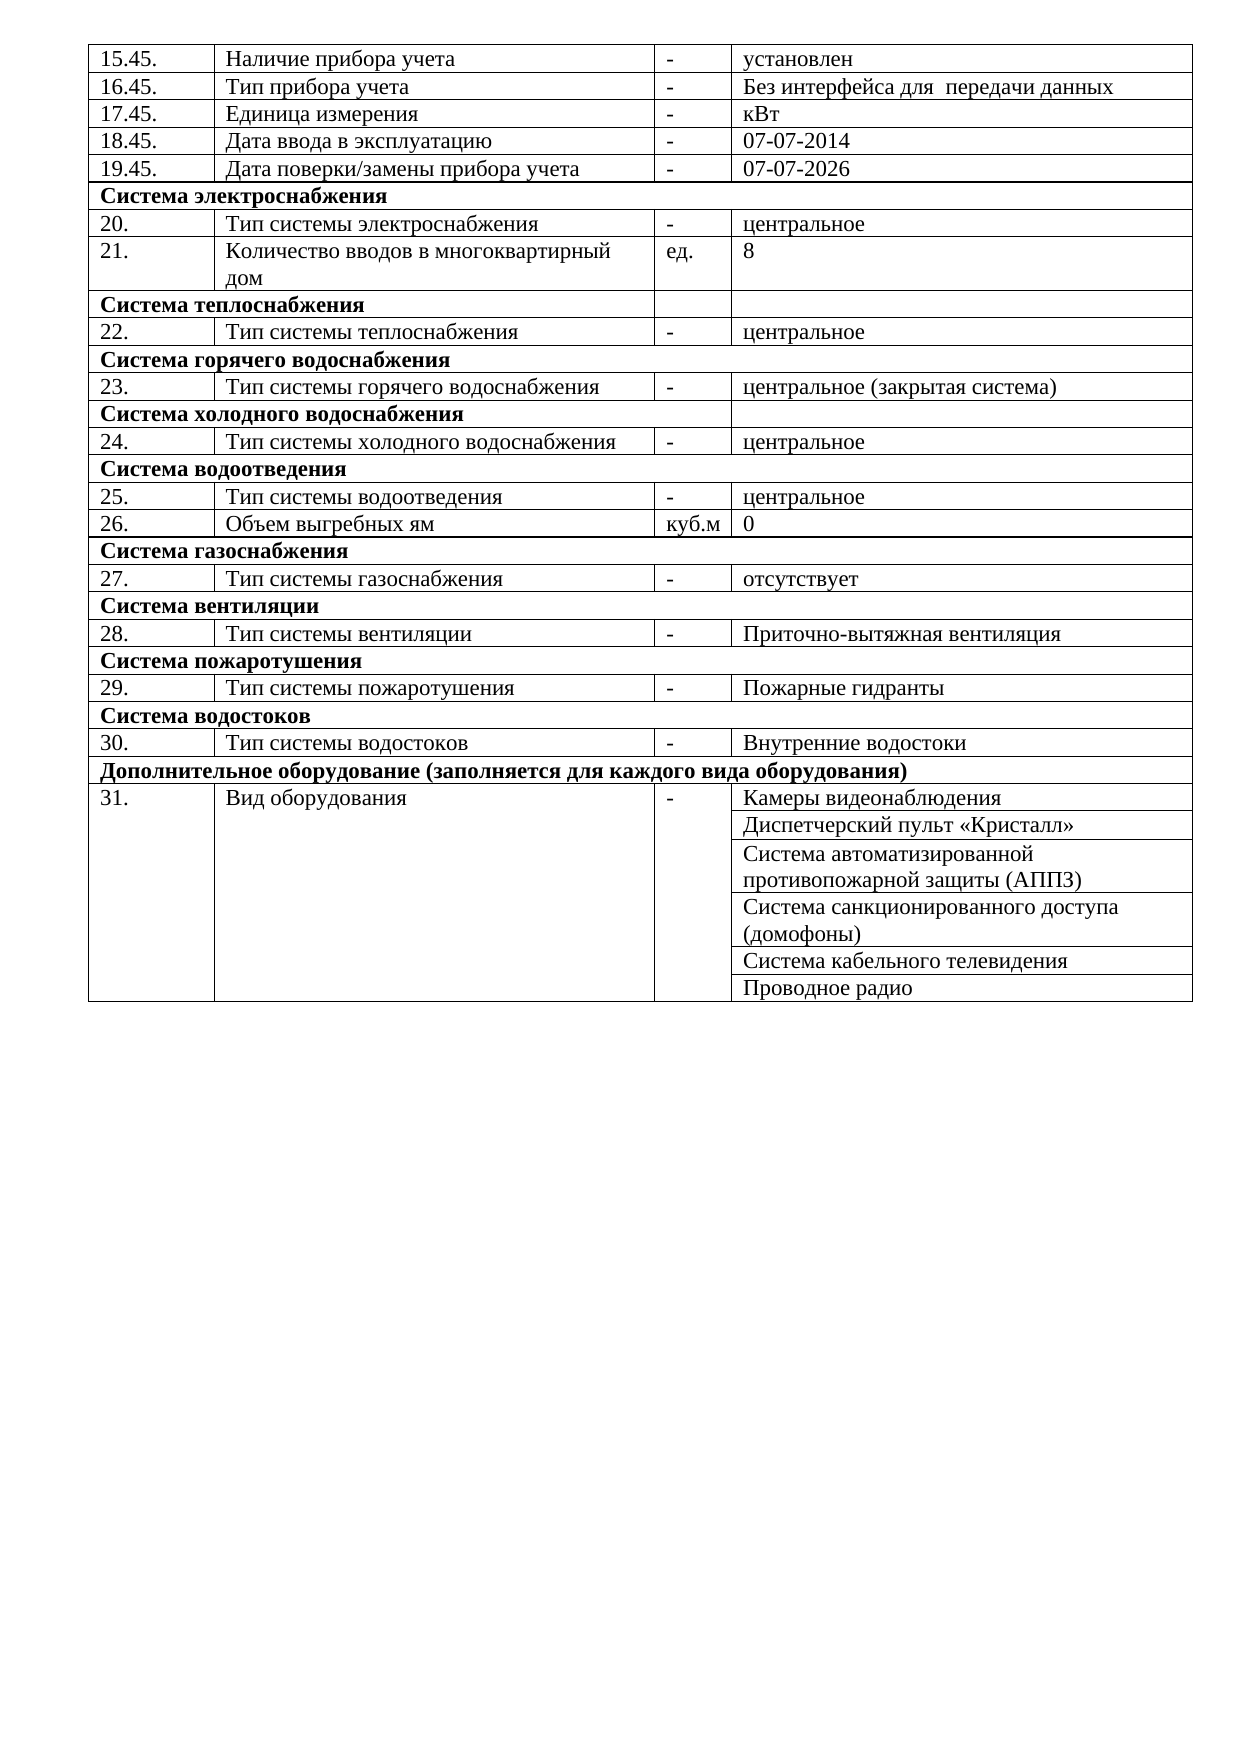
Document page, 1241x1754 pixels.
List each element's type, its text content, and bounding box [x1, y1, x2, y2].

table_cell 29. [89, 675, 214, 701]
table_cell - [655, 45, 731, 72]
table_cell Тип системы вентиляции [215, 620, 654, 646]
table_cell Система электроснабжения [89, 183, 1192, 209]
table_cell Тип системы холодного водоснабжения [215, 428, 654, 454]
table_cell 15.45. [89, 45, 214, 72]
table_cell - [655, 729, 731, 756]
table_cell Дата поверки/замены прибора учета [215, 155, 654, 181]
table_cell 0 [732, 510, 1192, 536]
table_cell Система санкционированного доступа (домофоны) [732, 893, 1192, 946]
table_cell - [655, 128, 731, 154]
table_cell Система теплоснабжения [89, 291, 654, 317]
table_cell 31. [89, 784, 214, 1001]
table_cell Наличие прибора учета [215, 45, 654, 72]
table_cell - [655, 784, 731, 1001]
table_cell 30. [89, 729, 214, 756]
table_cell Тип системы водостоков [215, 729, 654, 756]
table_cell кВт [732, 100, 1192, 127]
table_cell 22. [89, 318, 214, 345]
table_cell 25. [89, 483, 214, 509]
table_cell Тип системы теплоснабжения [215, 318, 654, 345]
table_cell Система газоснабжения [89, 538, 1192, 564]
table_cell Система холодного водоснабжения [89, 401, 731, 427]
table_cell Без интерфейса для передачи данных [732, 73, 1192, 99]
table_cell - [655, 155, 731, 181]
table_cell 20. [89, 210, 214, 236]
table_cell центральное (закрытая система) [732, 373, 1192, 399]
table_cell Количество вводов в многоквартирный дом [215, 237, 654, 290]
table_cell 18.45. [89, 128, 214, 154]
table_cell Система водостоков [89, 702, 1192, 728]
table_cell Система кабельного телевидения [732, 947, 1192, 973]
table_cell [732, 291, 1192, 317]
table_cell - [655, 620, 731, 646]
table_cell - [655, 100, 731, 127]
table_cell Система вентиляции [89, 592, 1192, 619]
table_cell Единица измерения [215, 100, 654, 127]
table_cell Приточно-вытяжная вентиляция [732, 620, 1192, 646]
table_cell [655, 291, 731, 317]
table_cell 26. [89, 510, 214, 536]
table_cell ед. [655, 237, 731, 290]
table_cell Внутренние водостоки [732, 729, 1192, 756]
table_cell Система водоотведения [89, 455, 1192, 482]
table_cell центральное [732, 210, 1192, 236]
table_cell Камеры видеонаблюдения [732, 784, 1192, 810]
table_cell Система пожаротушения [89, 647, 1192, 673]
table_cell центральное [732, 428, 1192, 454]
table_cell 16.45. [89, 73, 214, 99]
table_cell Система автоматизированной противопожарной защиты (АППЗ) [732, 840, 1192, 892]
table_cell Вид оборудования [215, 784, 654, 1001]
table_cell центральное [732, 318, 1192, 345]
table_cell 19.45. [89, 155, 214, 181]
table_cell 17.45. [89, 100, 214, 127]
table_cell 23. [89, 373, 214, 399]
table_cell куб.м [655, 510, 731, 536]
table_cell Система горячего водоснабжения [89, 346, 1192, 372]
table_cell 28. [89, 620, 214, 646]
table_cell - [655, 483, 731, 509]
table_cell 21. [89, 237, 214, 290]
table_cell Тип системы газоснабжения [215, 565, 654, 591]
table_cell - [655, 73, 731, 99]
table_cell - [655, 565, 731, 591]
table_cell Объем выгребных ям [215, 510, 654, 536]
table_cell центральное [732, 483, 1192, 509]
table_cell Тип системы пожаротушения [215, 675, 654, 701]
table_cell - [655, 318, 731, 345]
table_cell Тип системы электроснабжения [215, 210, 654, 236]
table_cell - [655, 373, 731, 399]
table_cell установлен [732, 45, 1192, 72]
table_cell Тип прибора учета [215, 73, 654, 99]
table_cell 8 [732, 237, 1192, 290]
table_cell 07-07-2026 [732, 155, 1192, 181]
table_cell Тип системы горячего водоснабжения [215, 373, 654, 399]
table_cell Пожарные гидранты [732, 675, 1192, 701]
table_cell 24. [89, 428, 214, 454]
table_cell - [655, 675, 731, 701]
table_cell Дата ввода в эксплуатацию [215, 128, 654, 154]
table_cell 07-07-2014 [732, 128, 1192, 154]
table_cell 27. [89, 565, 214, 591]
table_cell Тип системы водоотведения [215, 483, 654, 509]
table_cell - [655, 428, 731, 454]
table_cell Диспетчерский пульт «Кристалл» [732, 811, 1192, 838]
table_cell Дополнительное оборудование (заполняется для каждого вида оборудования) [89, 757, 1192, 783]
table_cell Проводное радио [732, 975, 1192, 1001]
table_cell - [655, 210, 731, 236]
table_cell [732, 401, 1192, 427]
table_cell отсутствует [732, 565, 1192, 591]
